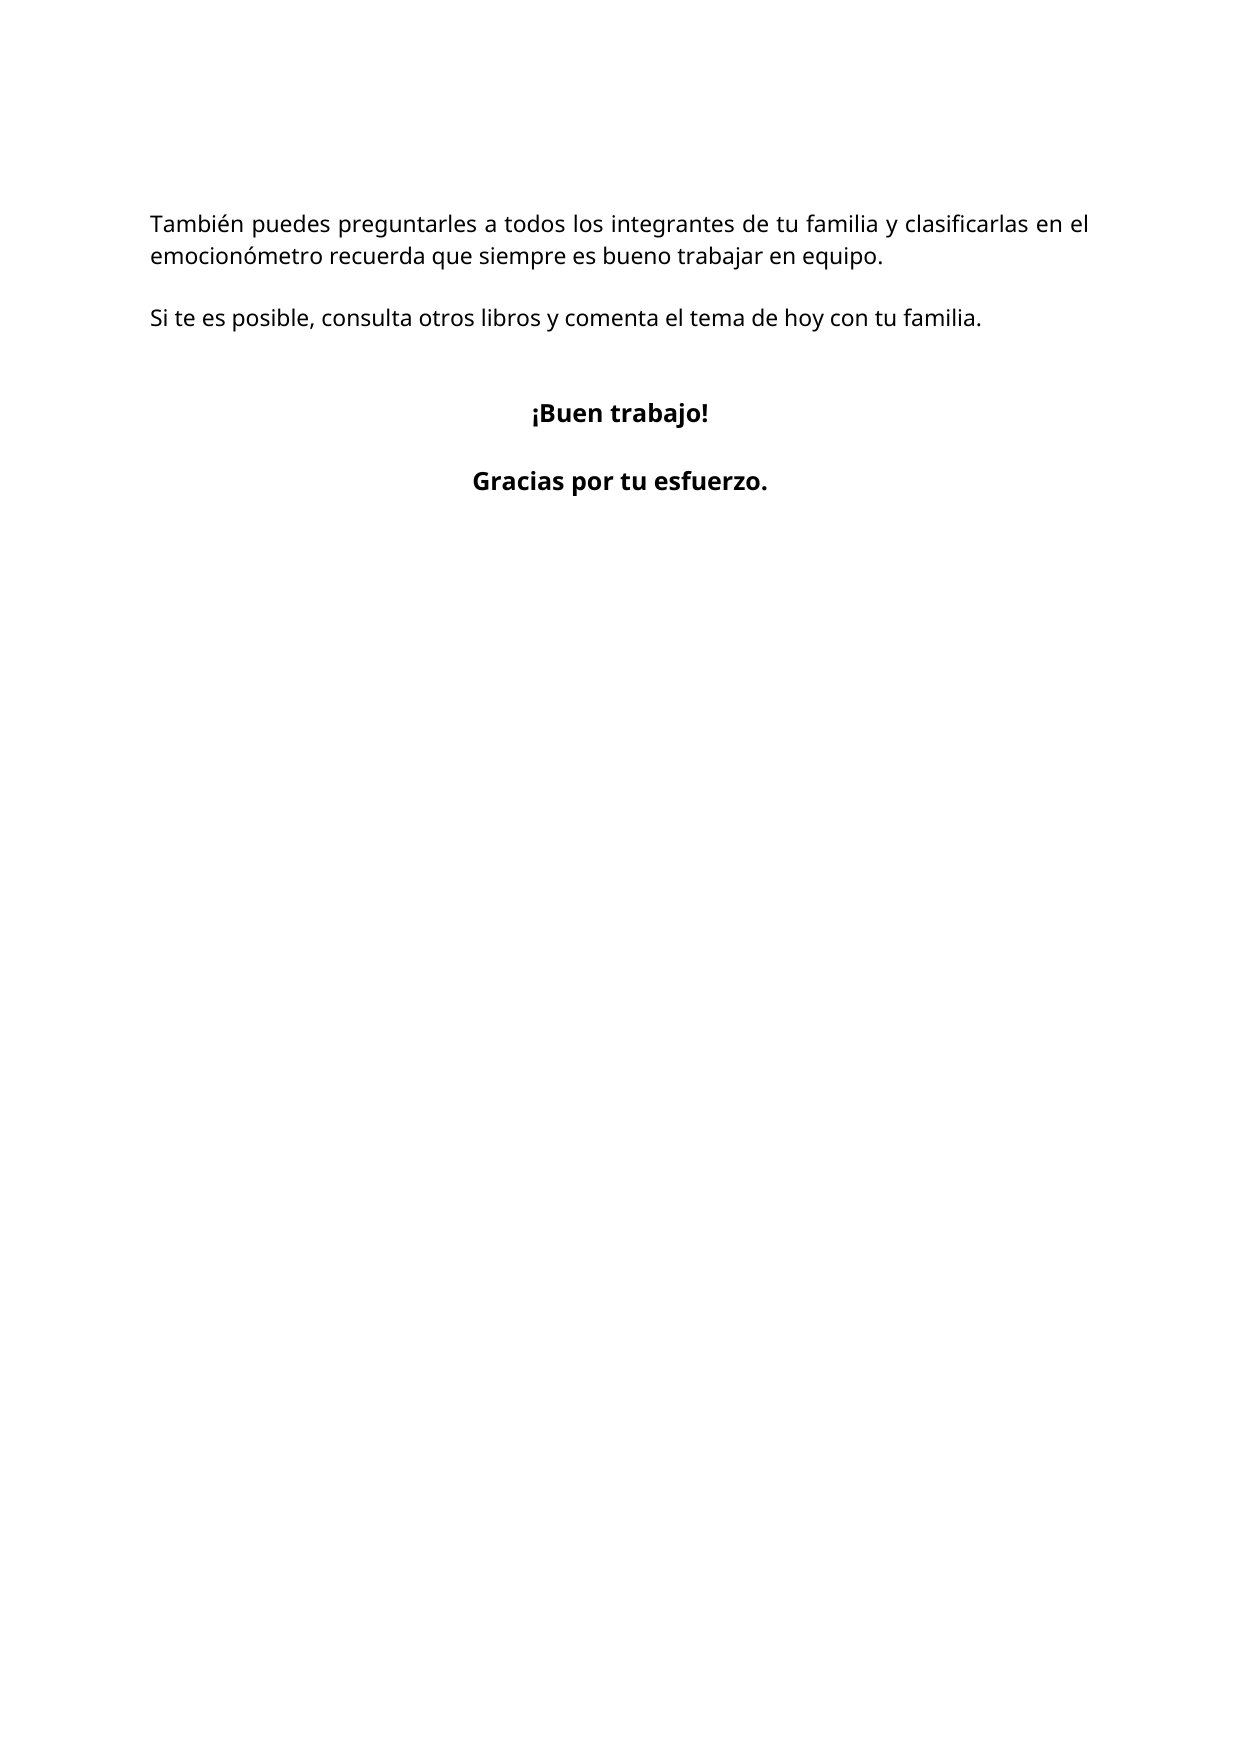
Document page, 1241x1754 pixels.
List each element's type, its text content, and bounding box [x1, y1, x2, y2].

text También puedes preguntarles a todos los integrantes de tu familia y clasificarlas en el emocionómetro recuerda que siempre es bueno trabajar en equipo. [150, 208, 1090, 271]
text ¡Buen trabajo! [150, 396, 1090, 430]
text Si te es posible, consulta otros libros y comenta el tema de hoy con tu familia. [150, 302, 1090, 333]
text Gracias por tu esfuerzo. [150, 464, 1090, 498]
